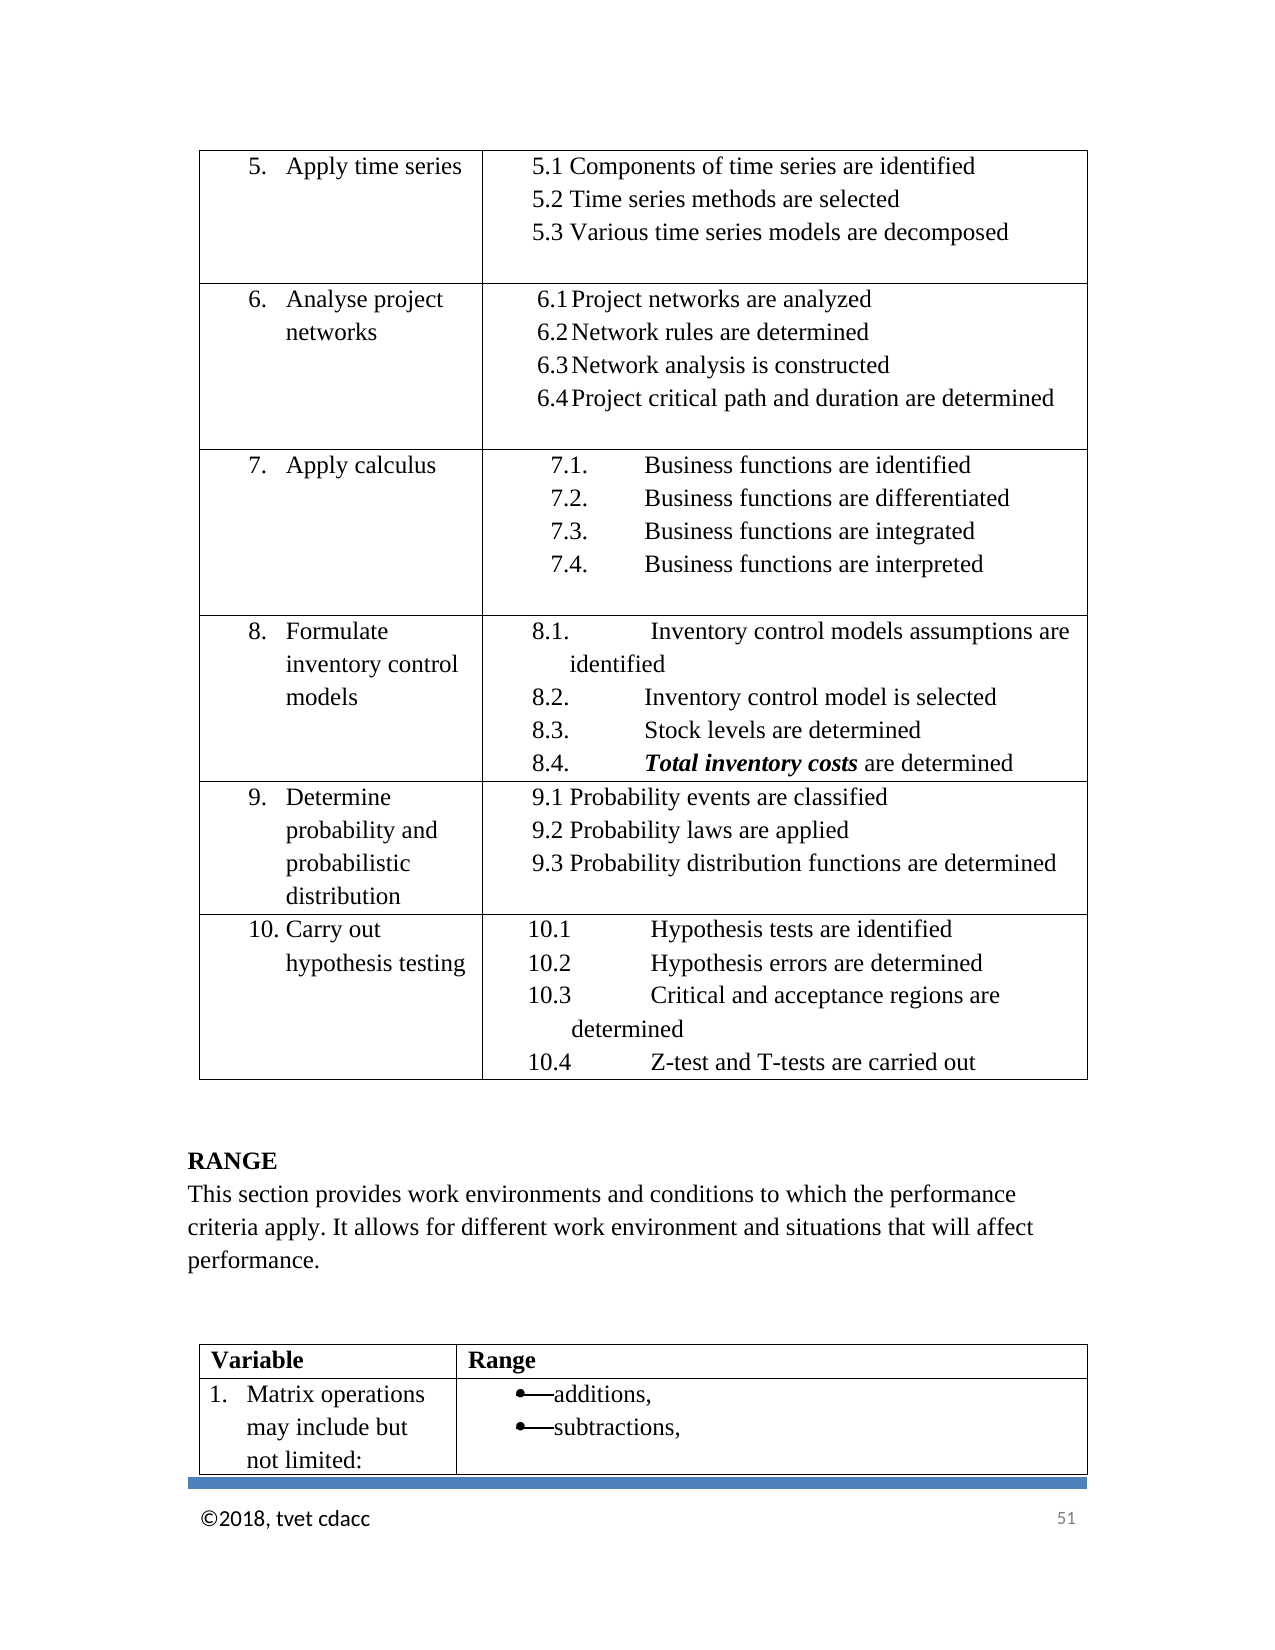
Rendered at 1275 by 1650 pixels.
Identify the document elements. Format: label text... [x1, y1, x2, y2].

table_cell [457, 1379, 1087, 1474]
table_cell Analyse project networks [200, 284, 482, 449]
table_cell Carry out hypothesis testing [200, 915, 482, 1079]
table_cell Apply calculus [200, 450, 482, 615]
table_cell Determine probability and probabilistic distribution [200, 782, 482, 913]
table_cell Components of time series are identified Time series methods are selected Various time series models are decomposed [483, 151, 1087, 283]
text This section provides work environments and conditions to which the performance criteria apply. It allows for different work environment and situations that will affect performance. [187, 1179, 1087, 1274]
table_cell Inventory control models assumptions are identified Inventory control model is selected Stock levels are determined Total inventory costs are determined [483, 616, 1087, 781]
table_header Variable [200, 1345, 456, 1378]
table_cell Probability events are classified Probability laws are applied Probability distribution functions are determined [483, 782, 1087, 913]
table_cell Business functions are identified Business functions are differentiated Business functions are integrated Business functions are interpreted [483, 450, 1087, 615]
text RANGE [187, 1146, 1087, 1175]
table_cell Formulate inventory control models [200, 616, 482, 781]
table_cell Project networks are analyzed Network rules are determined Network analysis is constructed Project critical path and duration are determined [483, 284, 1087, 449]
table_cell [200, 1379, 456, 1474]
table_header Range [457, 1345, 1087, 1378]
table_cell Hypothesis tests are identified Hypothesis errors are determined Critical and acceptance regions are determined Z-test and T-tests are carried out [483, 915, 1087, 1079]
table_cell Apply time series [200, 151, 482, 283]
